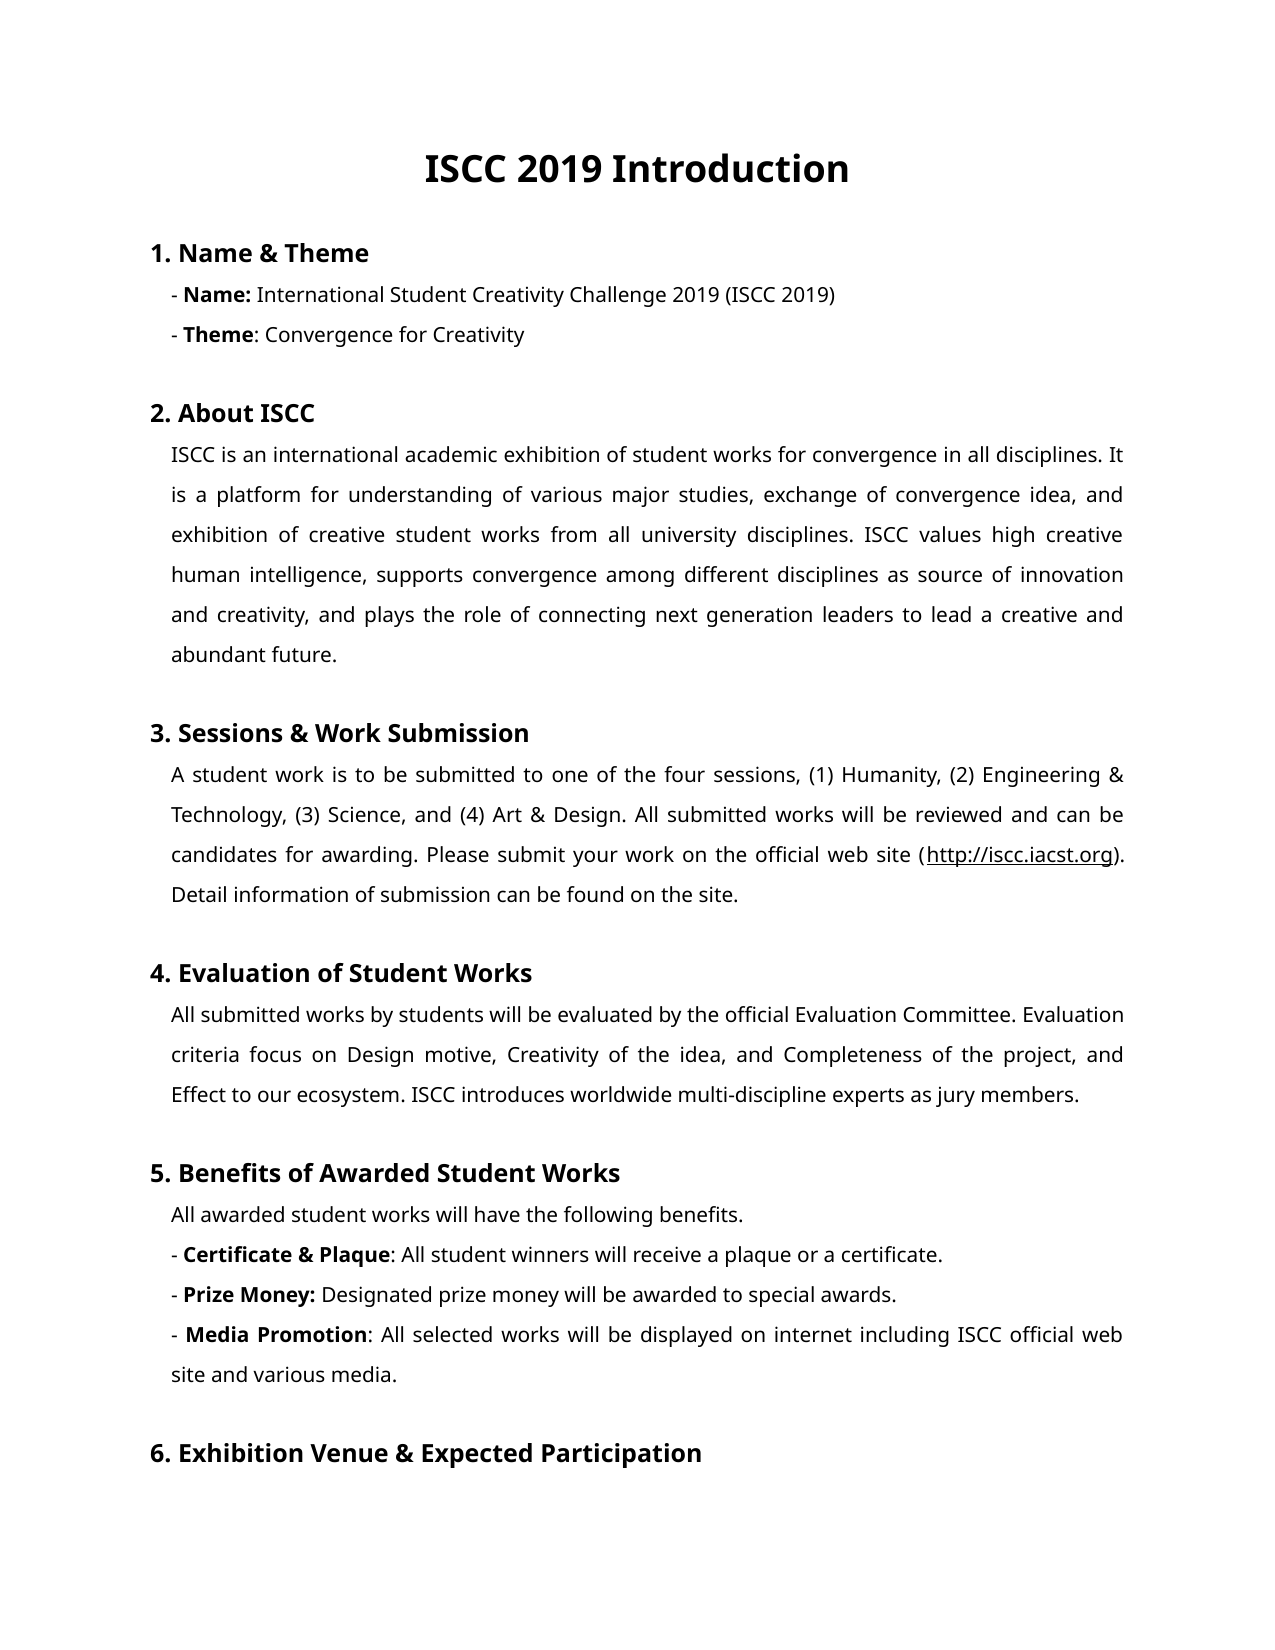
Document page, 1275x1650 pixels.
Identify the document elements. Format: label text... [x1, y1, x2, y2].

text 3. Sessions & Work Submission [150, 710, 1125, 750]
text 1. Name & Theme [150, 230, 1125, 270]
text - Theme: Convergence for Creativity [171, 310, 1125, 350]
text ISCC 2019 Introduction [150, 150, 1125, 190]
text A student work is to be submitted to one of the four sessions, (1) Humanity, (2) Engineering & Technology, (3) Science, and (4) Art & Design. All submitted works will be reviewed and can be candidates for awarding. Please submit your work on the official web site (http://iscc.iacst.org). Detail information of submission can be found on the site. [171, 750, 1125, 910]
text All awarded student works will have the following benefits. [171, 1190, 1125, 1230]
text - Prize Money: Designated prize money will be awarded to special awards. [171, 1270, 1125, 1310]
text - Name: International Student Creativity Challenge 2019 (ISCC 2019) [171, 270, 1125, 310]
text - Media Promotion: All selected works will be displayed on internet including ISCC official web site and various media. [171, 1310, 1125, 1390]
text All submitted works by students will be evaluated by the official Evaluation Committee. Evaluation criteria focus on Design motive, Creativity of the idea, and Completeness of the project, and Effect to our ecosystem. ISCC introduces worldwide multi-discipline experts as jury members. [171, 990, 1125, 1110]
text 2. About ISCC [150, 390, 1125, 430]
text 6. Exhibition Venue & Expected Participation [150, 1430, 1125, 1470]
text - Certificate & Plaque: All student winners will receive a plaque or a certificate. [171, 1230, 1125, 1270]
text 5. Benefits of Awarded Student Works [150, 1150, 1125, 1190]
text ISCC is an international academic exhibition of student works for convergence in all disciplines. It is a platform for understanding of various major studies, exchange of convergence idea, and exhibition of creative student works from all university disciplines. ISCC values high creative human intelligence, supports convergence among different disciplines as source of innovation and creativity, and plays the role of connecting next generation leaders to lead a creative and abundant future. [171, 430, 1125, 670]
text 4. Evaluation of Student Works [150, 950, 1125, 990]
